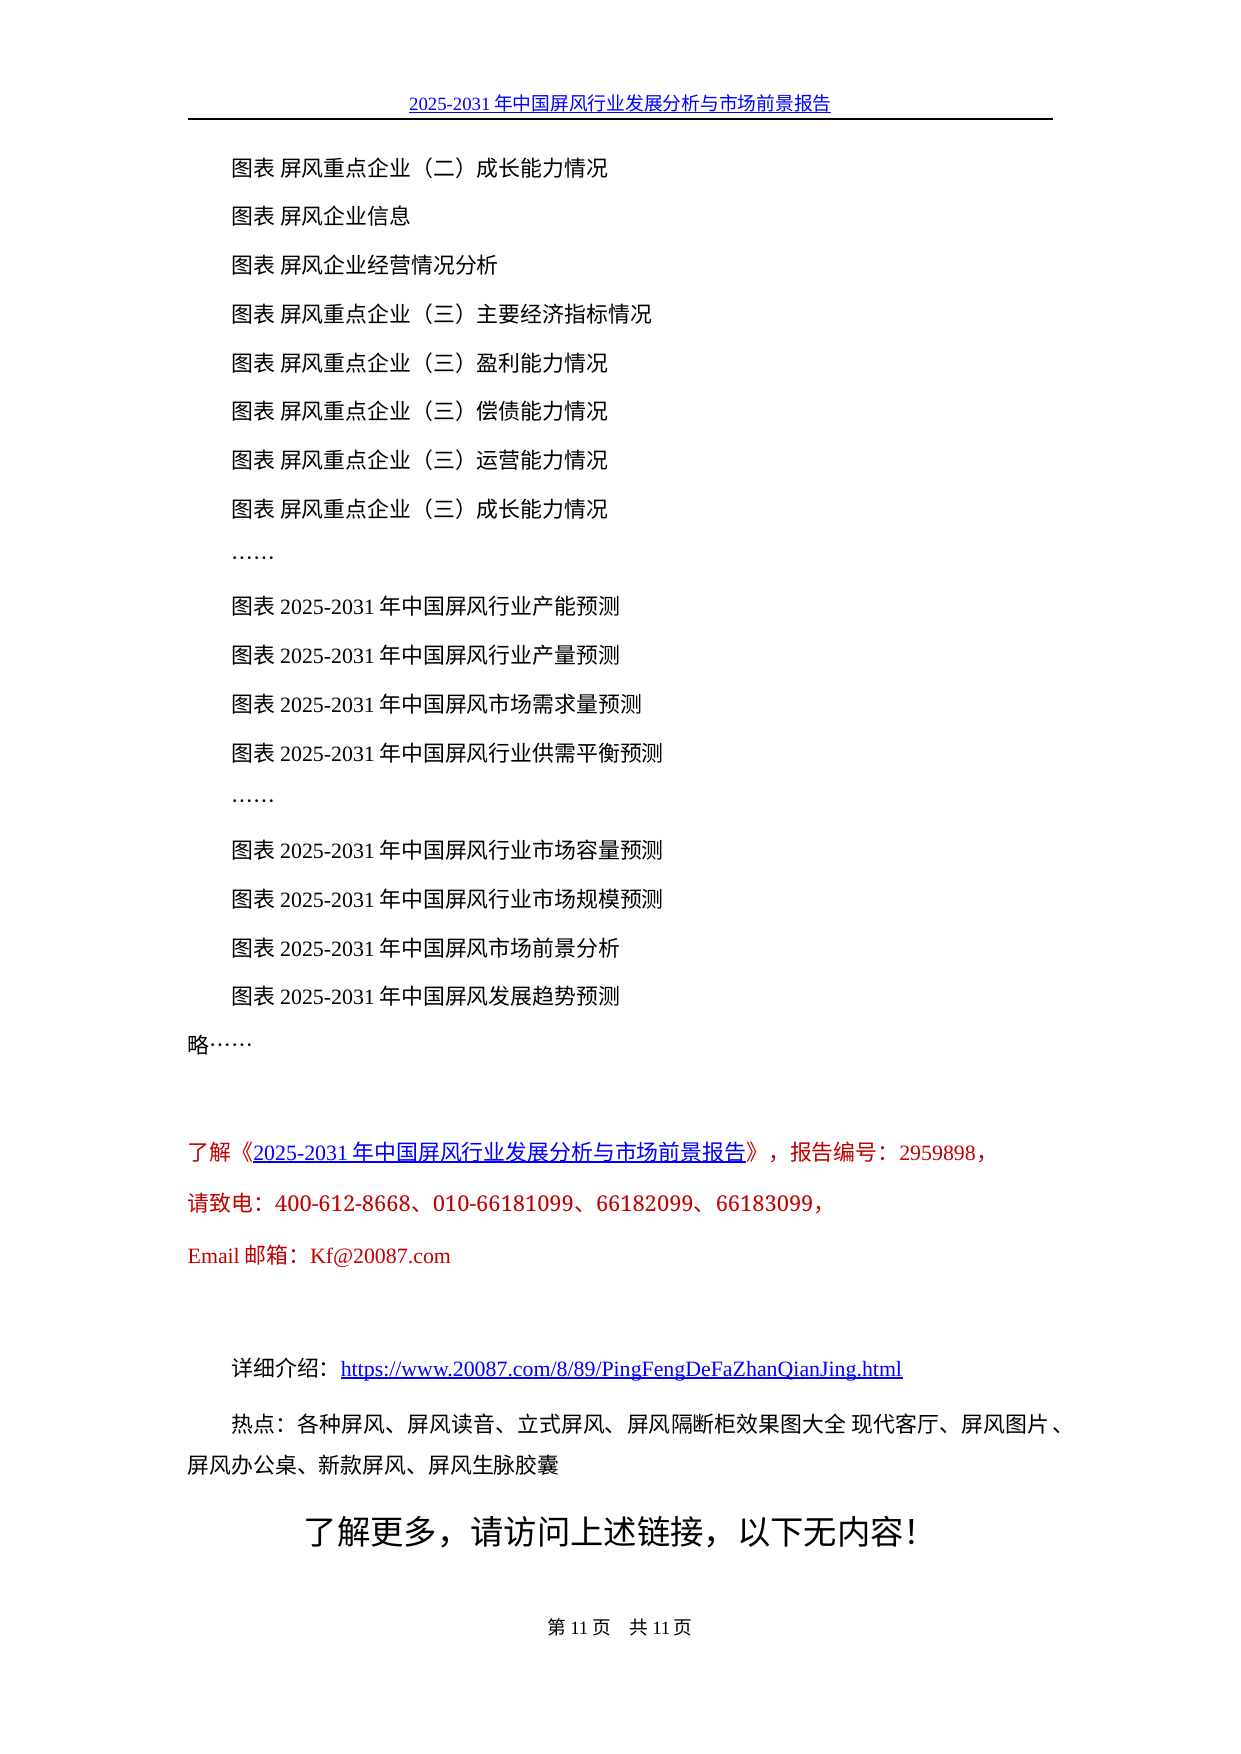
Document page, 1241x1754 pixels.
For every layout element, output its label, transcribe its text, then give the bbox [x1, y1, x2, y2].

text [187, 150, 1053, 1060]
text Email邮箱：Kf@20087.com [187, 1237, 1053, 1270]
title 了解更多，请访问上述链接，以下无内容！ [187, 1497, 1053, 1562]
text 了解《2025-2031年中国屏风行业发展分析与市场前景报告》，报告编号：2959898， [187, 1134, 1053, 1167]
text 详细介绍：https://www.20087.com/8/89/PingFengDeFaZhanQianJing.html [187, 1350, 1053, 1383]
text 热点：各种屏风、屏风读音、立式屏风、屏风隔断柜效果图大全 现代客厅、屏风图片、屏风办公桌、新款屏风、屏风生脉胶囊 [187, 1407, 1053, 1480]
text 请致电：400-612-8668、010-66181099、66182099、66183099， [187, 1186, 1053, 1218]
